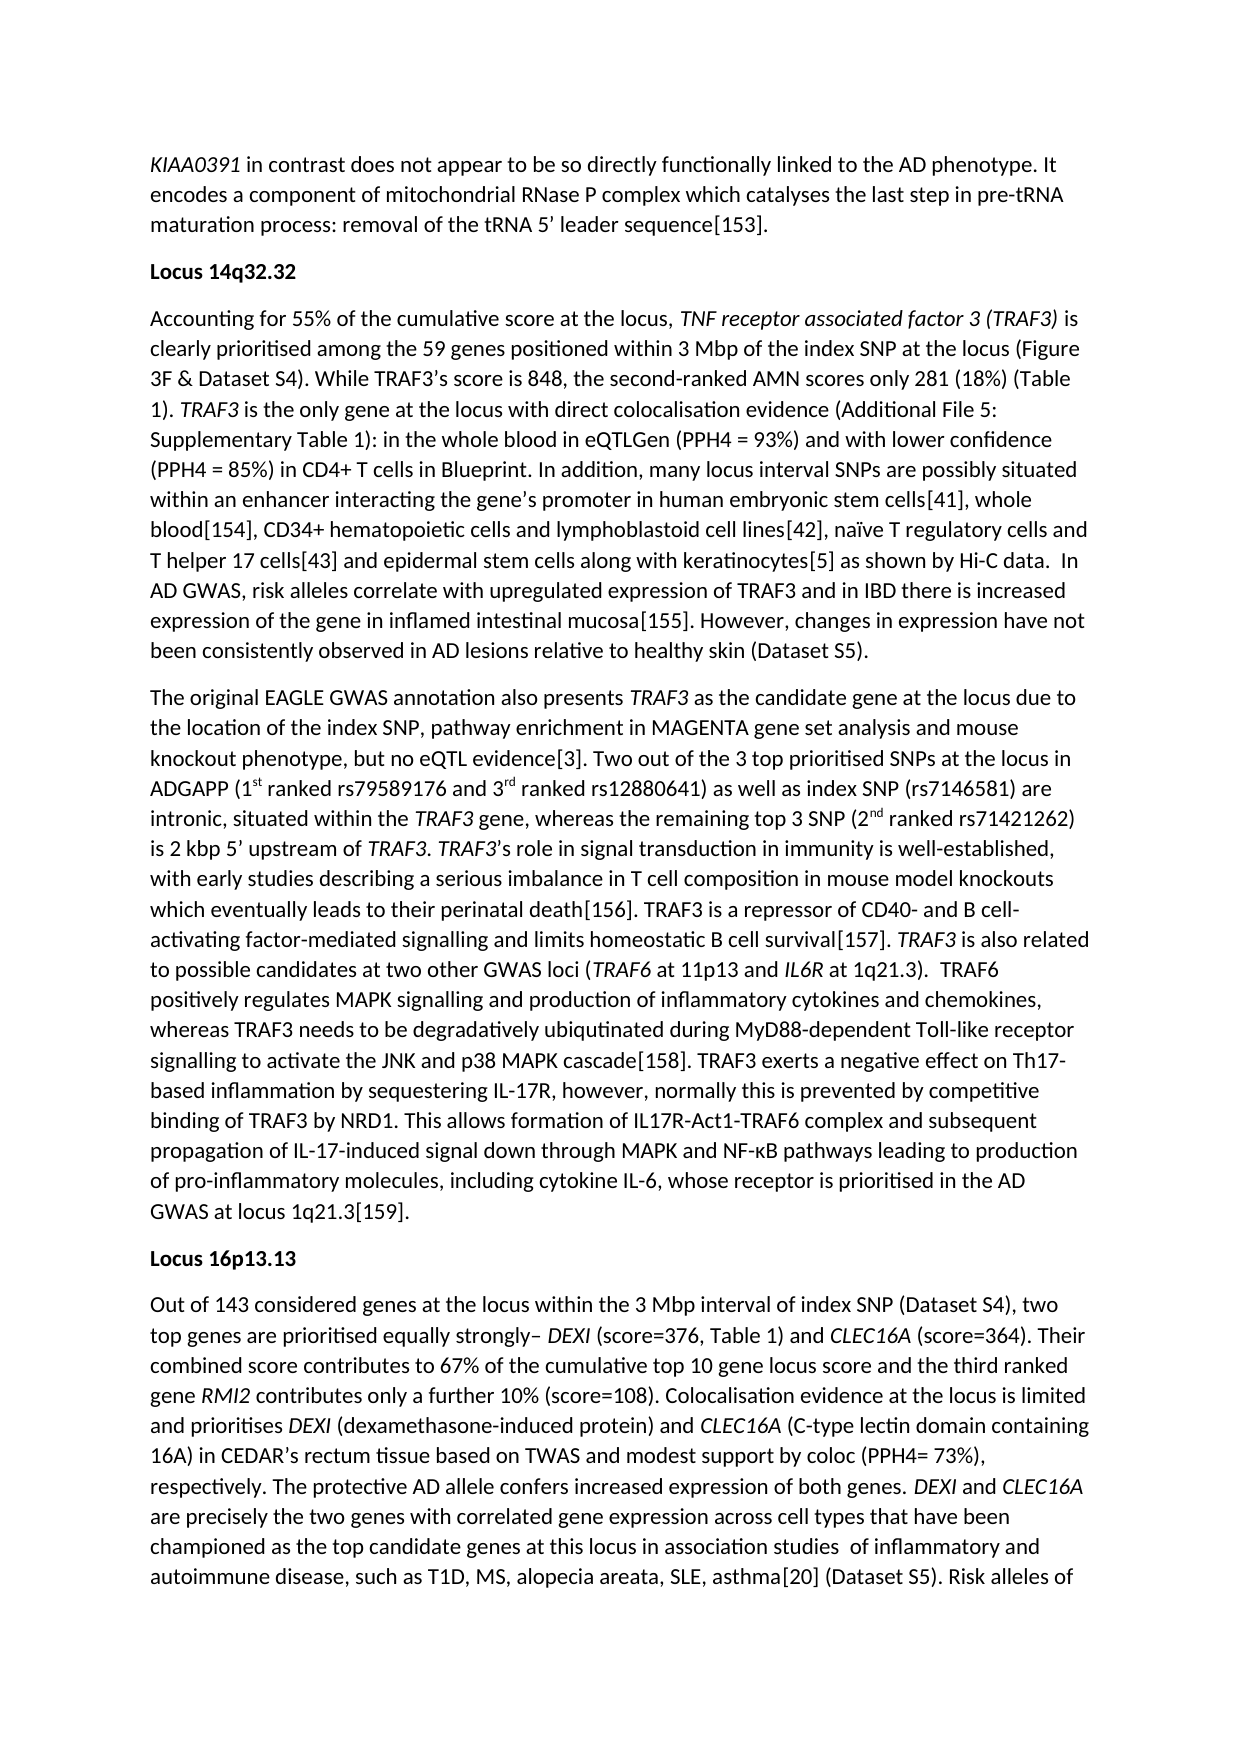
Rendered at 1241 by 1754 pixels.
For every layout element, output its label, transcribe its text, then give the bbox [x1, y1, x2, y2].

text Locus 14q32.32 [150, 257, 1090, 285]
text Locus 16p13.13 [150, 1244, 1090, 1272]
text The original EAGLE GWAS annotation also presents TRAF3 as the candidate gene at the locus due to the location of the index SNP, pathway enrichment in MAGENTA gene set analysis and mouse knockout phenotype, but no eQTL evidence[3]. Two out of the 3 top prioritised SNPs at the locus in ADGAPP (1st ranked rs79589176 and 3rd ranked rs12880641) as well as index SNP (rs7146581) are intronic, situated within the TRAF3 gene, whereas the remaining top 3 SNP (2nd ranked rs71421262) is 2 kbp 5’ upstream of TRAF3. TRAF3’s role in signal transduction in immunity is well-established, with early studies describing a serious imbalance in T cell composition in mouse model knockouts which eventually leads to their perinatal death[156]. TRAF3 is a repressor of CD40- and B cell-activating factor-mediated signalling and limits homeostatic B cell survival[157]. TRAF3 is also related to possible candidates at two other GWAS loci (TRAF6 at 11p13 and IL6R at 1q21.3). TRAF6 positively regulates MAPK signalling and production of inflammatory cytokines and chemokines, whereas TRAF3 needs to be degradatively ubiqutinated during MyD88-dependent Toll-like receptor signalling to activate the JNK and p38 MAPK cascade[158]. TRAF3 exerts a negative effect on Th17-based inflammation by sequestering IL-17R, however, normally this is prevented by competitive binding of TRAF3 by NRD1. This allows formation of IL17R-Act1-TRAF6 complex and subsequent propagation of IL-17-induced signal down through MAPK and NF-κB pathways leading to production of pro-inflammatory molecules, including cytokine IL-6, whose receptor is prioritised in the AD GWAS at locus 1q21.3[159]. [150, 683, 1090, 1225]
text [150, 1291, 1090, 1591]
text KIAA0391 in contrast does not appear to be so directly functionally linked to the AD phenotype. It encodes a component of mitochondrial RNase P complex which catalyses the last step in pre-tRNA maturation process: removal of the tRNA 5’ leader sequence[153]. [150, 150, 1090, 238]
text Accounting for 55% of the cumulative score at the locus, TNF receptor associated factor 3 (TRAF3) is clearly prioritised among the 59 genes positioned within 3 Mbp of the index SNP at the locus (Figure 3F & Dataset S4). While TRAF3’s score is 848, the second-ranked AMN scores only 281 (18%) (Table 1). TRAF3 is the only gene at the locus with direct colocalisation evidence (Additional File 5: Supplementary Table 1): in the whole blood in eQTLGen (PPH4 = 93%) and with lower confidence (PPH4 = 85%) in CD4+ T cells in Blueprint. In addition, many locus interval SNPs are possibly situated within an enhancer interacting the gene’s promoter in human embryonic stem cells[41], whole blood[154], CD34+ hematopoietic cells and lymphoblastoid cell lines[42], naïve T regulatory cells and T helper 17 cells[43] and epidermal stem cells along with keratinocytes[5] as shown by Hi-C data. In AD GWAS, risk alleles correlate with upregulated expression of TRAF3 and in IBD there is increased expression of the gene in inflamed intestinal mucosa[155]. However, changes in expression have not been consistently observed in AD lesions relative to healthy skin (Dataset S5). [150, 304, 1090, 664]
